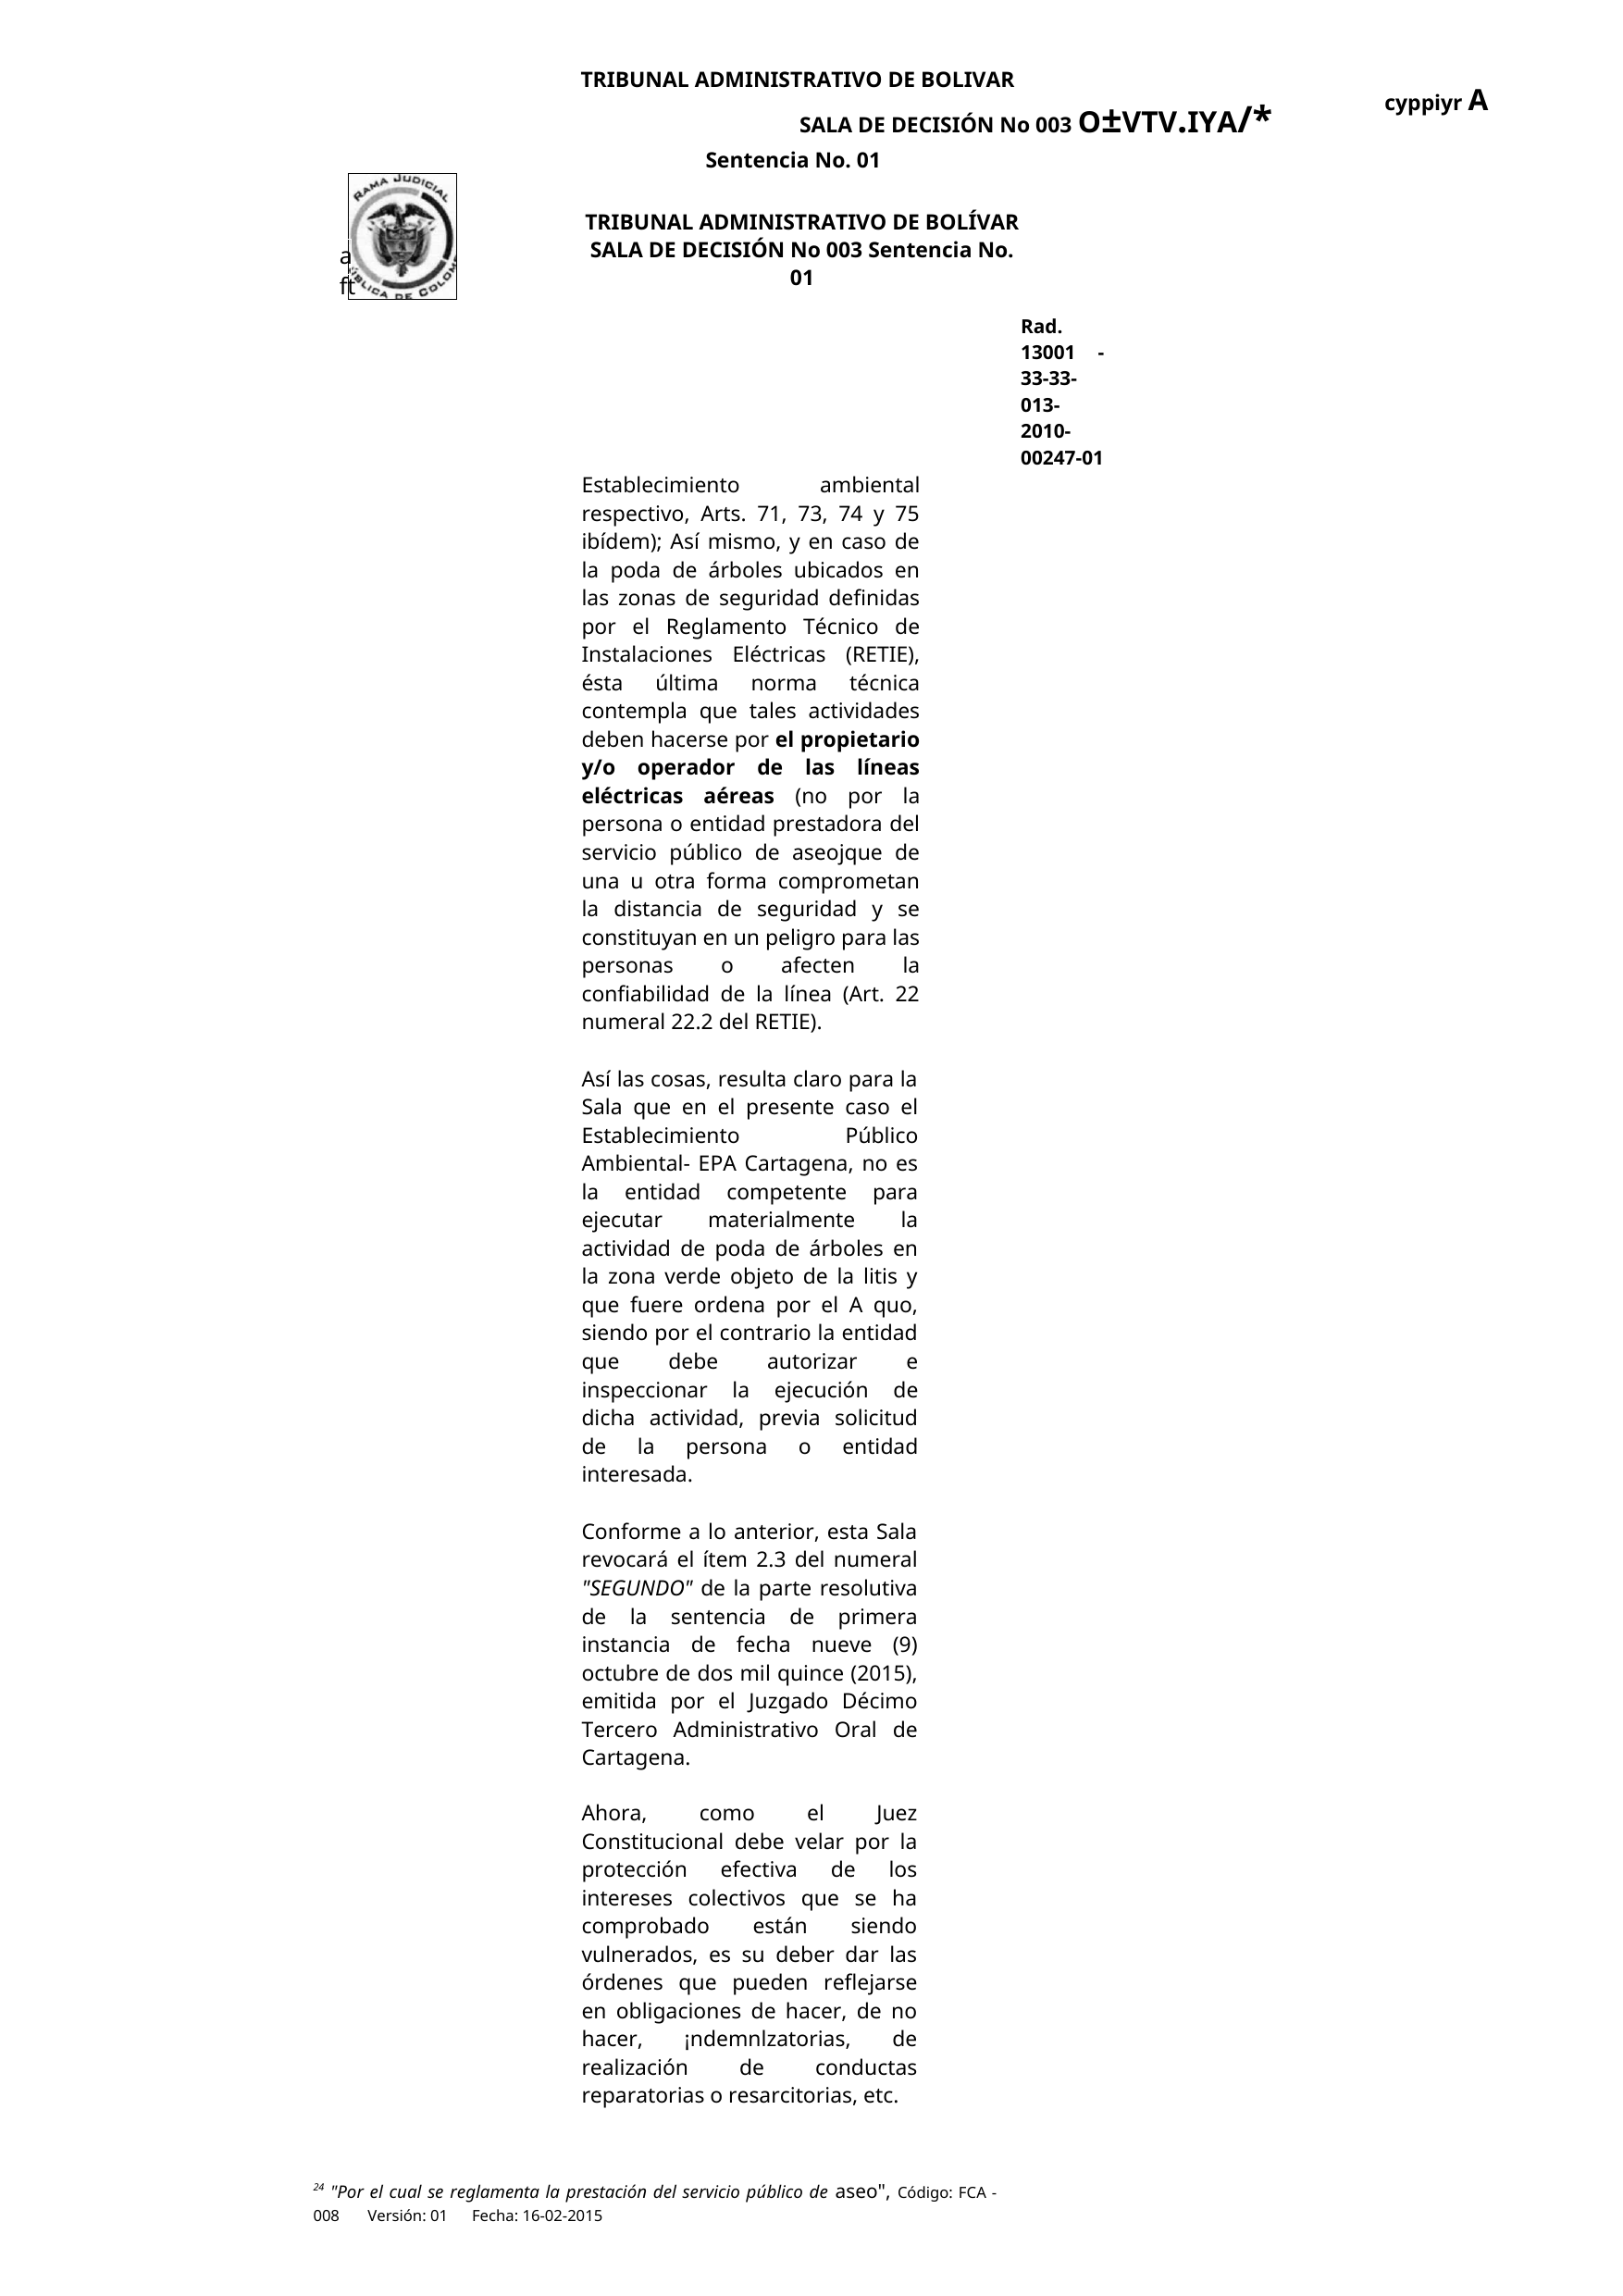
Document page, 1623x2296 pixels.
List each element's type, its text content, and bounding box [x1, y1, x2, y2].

text Conforme a lo anterior, esta Sala revocará el ítem 2.3 del numeral "SEGUNDO" de la parte resolutiva de la sentencia de primera instancia de fecha nueve (9) octubre de dos mil quince (2015), emitida por el Juzgado Décimo Tercero Administrativo Oral de Cartagena. [581, 1517, 918, 1771]
text Así las cosas, resulta claro para la Sala que en el presente caso el Establecimiento Público Ambiental- EPA Cartagena, no es la entidad competente para ejecutar materialmente la actividad de poda de árboles en la zona verde objeto de la litis y que fuere ordena por el A quo, siendo por el contrario la entidad que debe autorizar e inspeccionar la ejecución de dicha actividad, previa solicitud de la persona o entidad interesada. [581, 1064, 918, 1488]
text Rad. 13001 -33-33-013-2010-00247-01 [1021, 313, 1104, 470]
text Establecimiento ambiental respectivo, Arts. 71, 73, 74 y 75 ibídem); Así mismo, y en caso de la poda de árboles ubicados en las zonas de seguridad definidas por el Reglamento Técnico de Instalaciones Eléctricas (RETIE), ésta última norma técnica contempla que tales actividades deben hacerse por el propietario y/o operador de las líneas eléctricas aéreas (no por la persona o entidad prestadora del servicio público de aseojque de una u otra forma comprometan la distancia de seguridad y se constituyan en un peligro para las personas o afecten la confiabilidad de la línea (Art. 22 numeral 22.2 del RETIE). [581, 470, 920, 1036]
text TRIBUNAL ADMINISTRATIVO DE BOLÍVAR SALA DE DECISIÓN No 003 Sentencia No. 01 [581, 207, 1022, 291]
text Ahora, como el Juez Constitucional debe velar por la protección efectiva de los intereses colectivos que se ha comprobado están siendo vulnerados, es su deber dar las órdenes que pueden reflejarse en obligaciones de hacer, de no hacer, ¡ndemnlzatorias, de realización de conductas reparatorias o resarcitorias, etc. [581, 1798, 917, 2109]
picture [349, 174, 456, 299]
